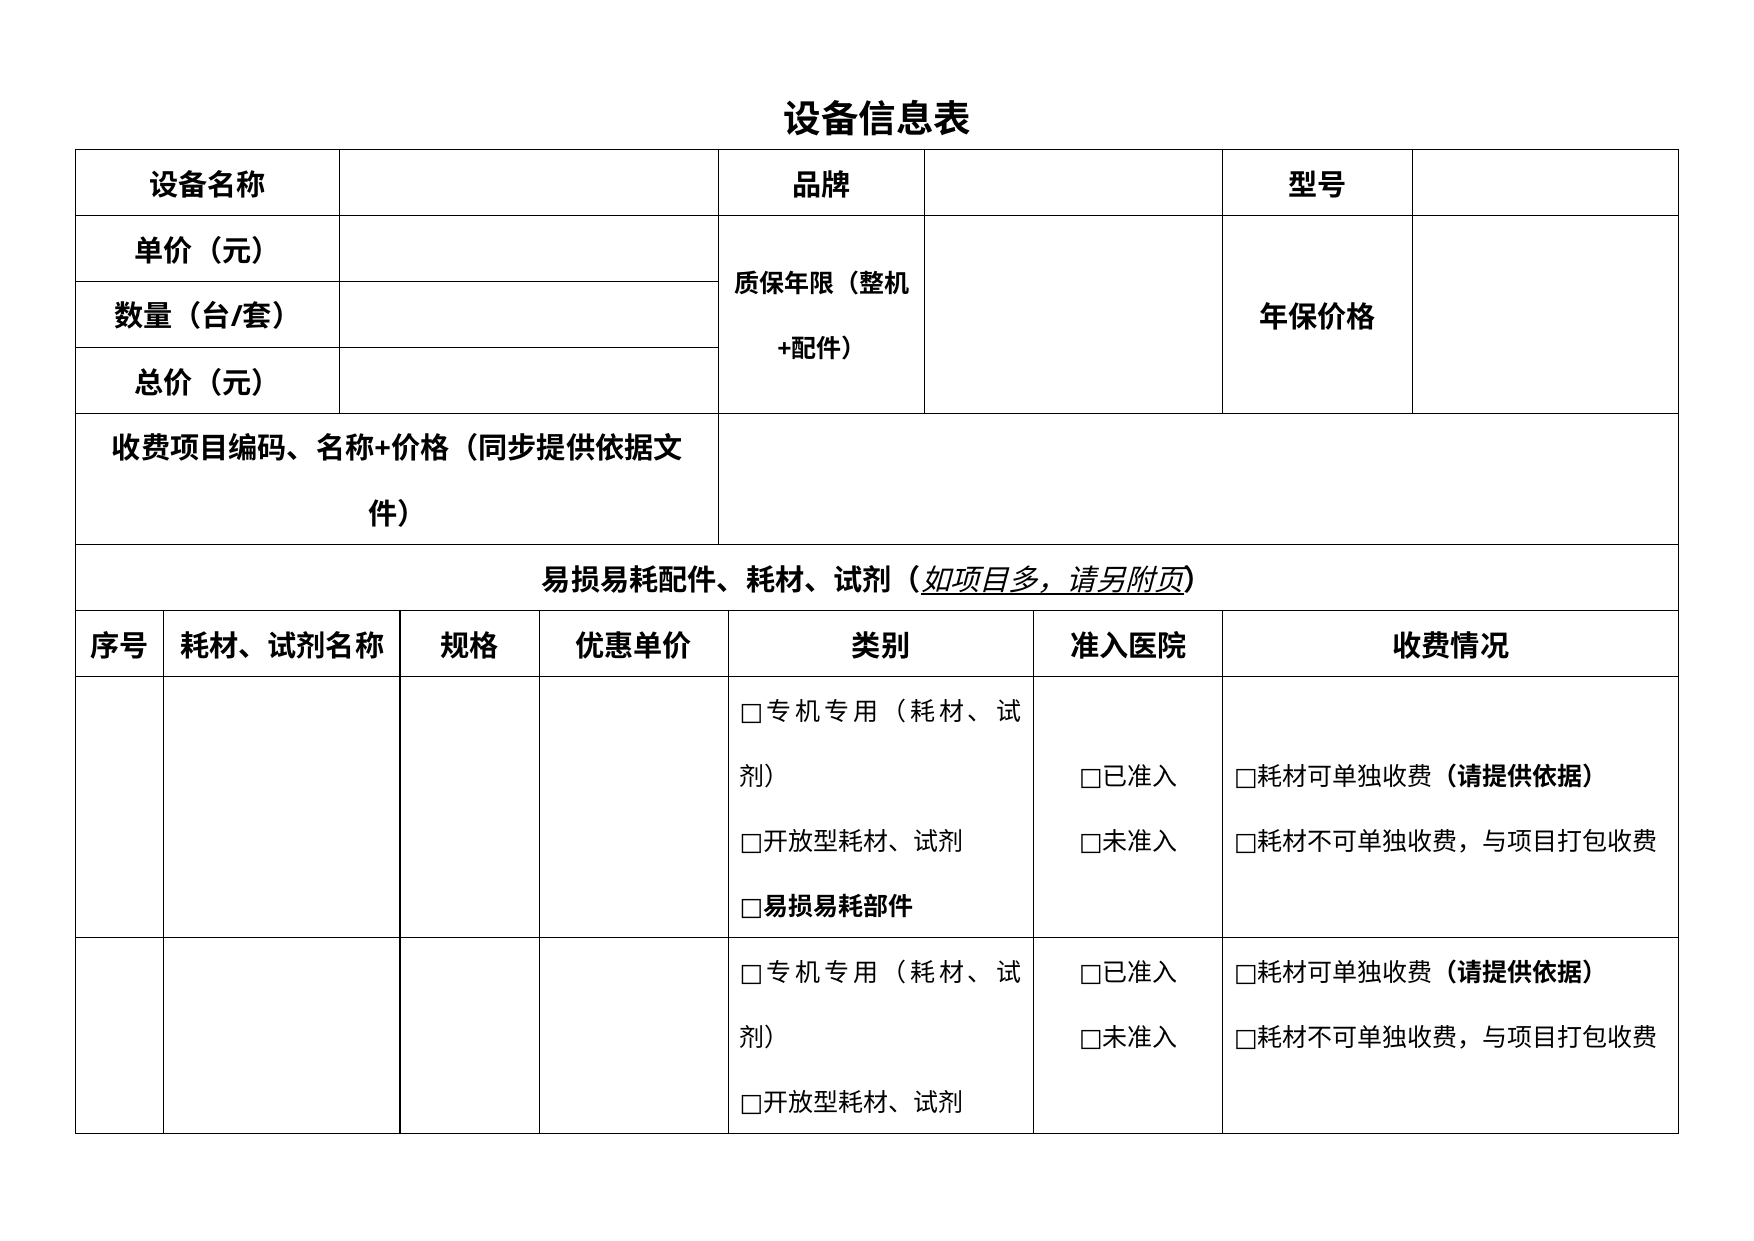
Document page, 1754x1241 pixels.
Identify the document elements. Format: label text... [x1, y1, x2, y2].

table_cell 质保年限（整机+配件） [719, 216, 924, 413]
table_cell 易损易耗配件、耗材、试剂（如项目多，请另附页） [76, 545, 1678, 610]
table_cell [164, 677, 399, 937]
table_cell 收费项目编码、名称+价格（同步提供依据文件） [76, 414, 718, 544]
table_cell 优惠单价 [540, 611, 728, 676]
text 设备信息表 [75, 84, 1679, 149]
table_header 型号 [1223, 150, 1412, 215]
table_cell □耗材可单独收费（请提供依据） □耗材不可单独收费，与项目打包收费 [1223, 677, 1678, 937]
table_cell 数量（台/套） [76, 282, 339, 347]
table_cell [76, 938, 163, 1133]
table_cell 总价（元） [76, 348, 339, 413]
table_cell 耗材、试剂名称 [164, 611, 399, 676]
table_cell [1223, 938, 1678, 1133]
table_cell [540, 938, 728, 1133]
table_cell [719, 414, 1678, 544]
table_cell [1413, 216, 1678, 413]
table_cell [401, 677, 539, 937]
table_header 品牌 [719, 150, 924, 215]
table_cell 类别 [729, 611, 1033, 676]
table_cell [164, 938, 399, 1133]
table_cell 序号 [76, 611, 163, 676]
table_cell 单价（元） [76, 216, 339, 281]
table_cell □专机专用（耗材、试剂） □开放型耗材、试剂 □易损易耗部件 [729, 677, 1033, 937]
table_cell □已准入 □未准入 [1034, 677, 1222, 937]
table_cell [340, 282, 718, 347]
table_cell 年保价格 [1223, 216, 1412, 413]
table_cell 规格 [401, 611, 539, 676]
table_cell [76, 677, 163, 937]
table_cell 准入医院 [1034, 611, 1222, 676]
table_cell [925, 216, 1222, 413]
table_header [1413, 150, 1678, 215]
table_cell [340, 348, 718, 413]
table_cell [401, 938, 539, 1133]
table_cell [340, 216, 718, 281]
table_header [925, 150, 1222, 215]
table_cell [729, 938, 1033, 1133]
table_header [340, 150, 718, 215]
table_cell [540, 677, 728, 937]
table_cell □已准入 □未准入 [1034, 938, 1222, 1133]
table_cell 收费情况 [1223, 611, 1678, 676]
table_header 设备名称 [76, 150, 339, 215]
